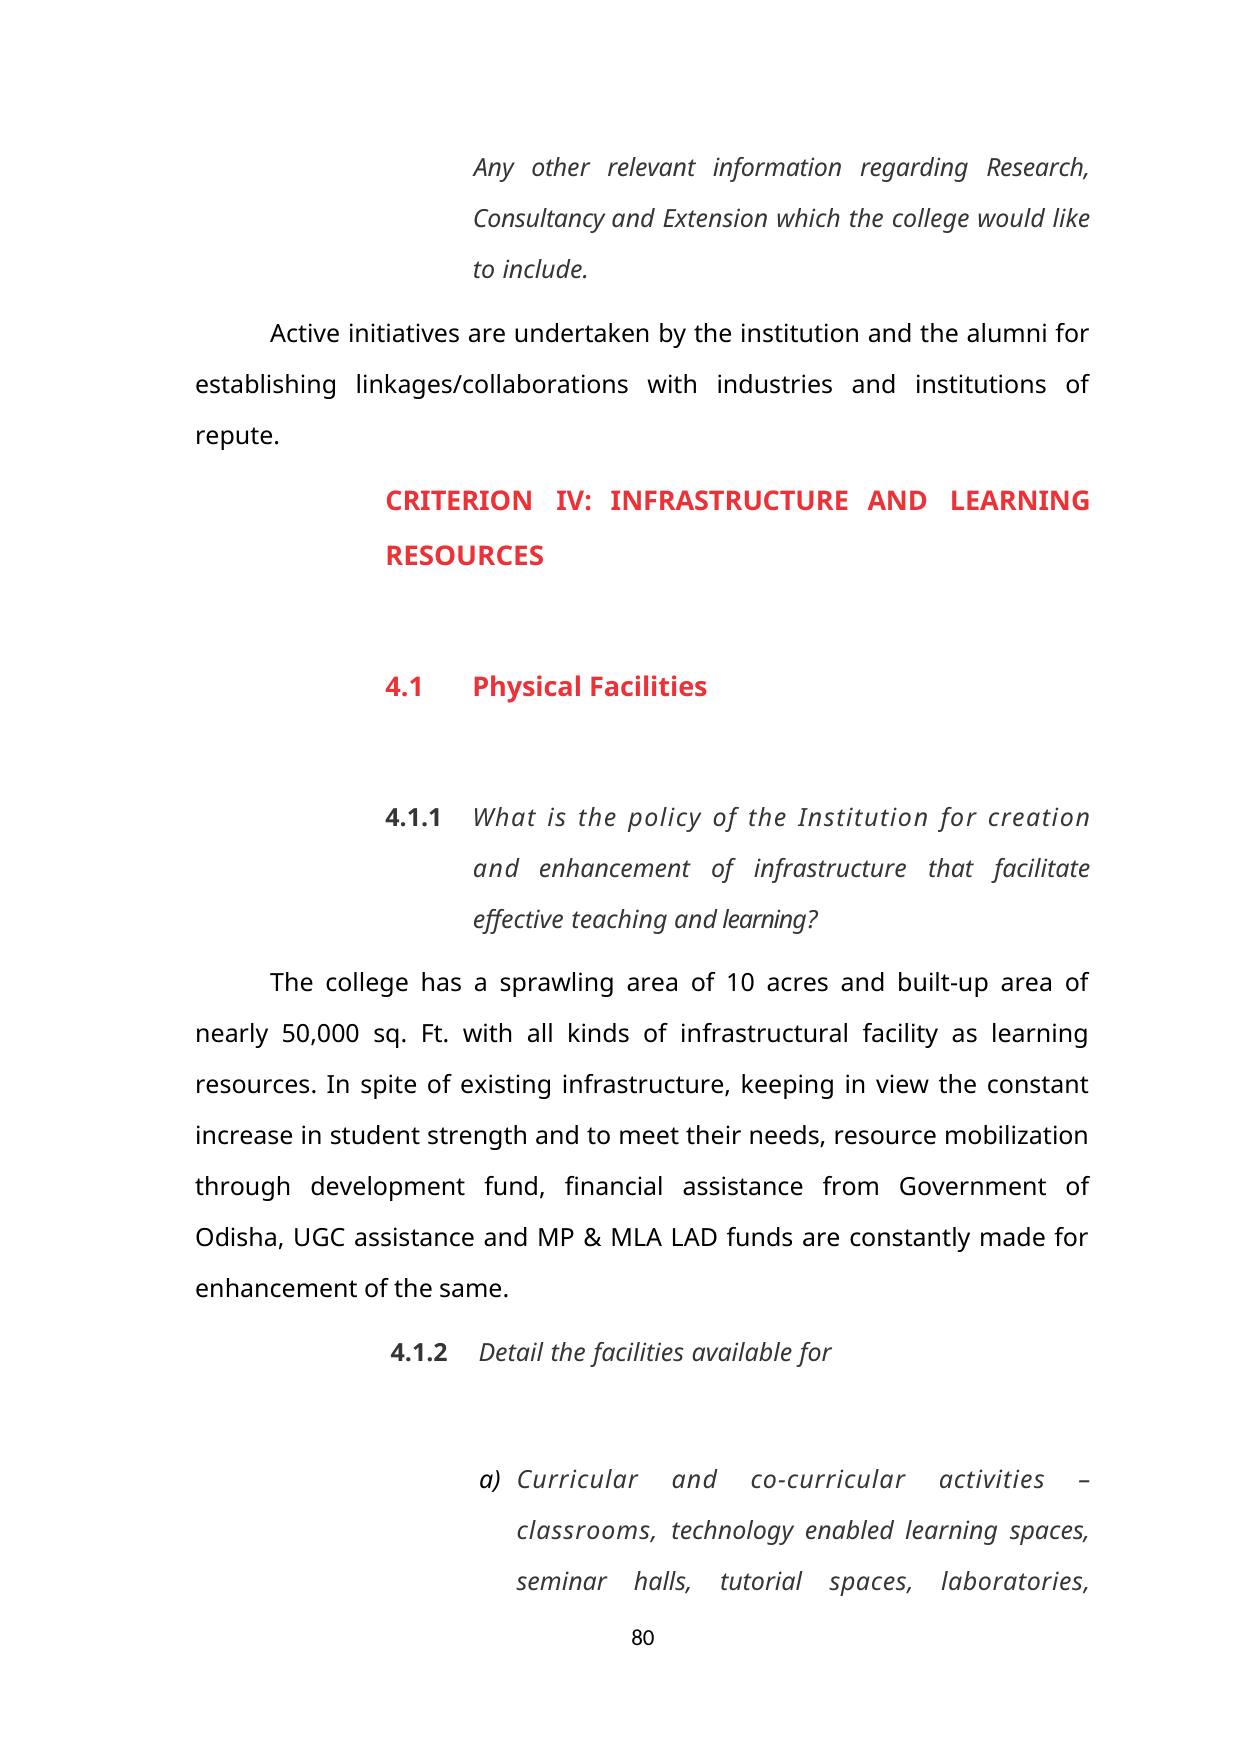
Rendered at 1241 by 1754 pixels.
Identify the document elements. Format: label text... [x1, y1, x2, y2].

text 4.1 Physical Facilities [385, 668, 1090, 705]
text CRITERION IV: INFRASTRUCTURE AND LEARNING RESOURCES [385, 481, 1090, 573]
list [479, 1462, 1090, 1598]
text 4.1.2 Detail the facilities available for [390, 1335, 1090, 1369]
text The college has a sprawling area of 10 acres and built-up area of nearly 50,000 sq. Ft. with all kinds of infrastructural facility as learning resources. In spite of existing infrastructure, keeping in view the constant increase in student strength and to meet their needs, resource mobilization through development fund, financial assistance from Government of Odisha, UGC assistance and MP & MLA LAD funds are constantly made for enhancement of the same. [195, 965, 1090, 1305]
text Any other relevant information regarding Research, Consultancy and Extension which the college would like to include. [473, 150, 1090, 286]
text 4.1.1 What is the policy of the Institution for creation and enhancement of infrastructure that facilitate effective teaching and learning? [385, 799, 1090, 935]
text Active initiatives are undertaken by the institution and the alumni for establishing linkages/collaborations with industries and institutions of repute. [195, 316, 1090, 452]
